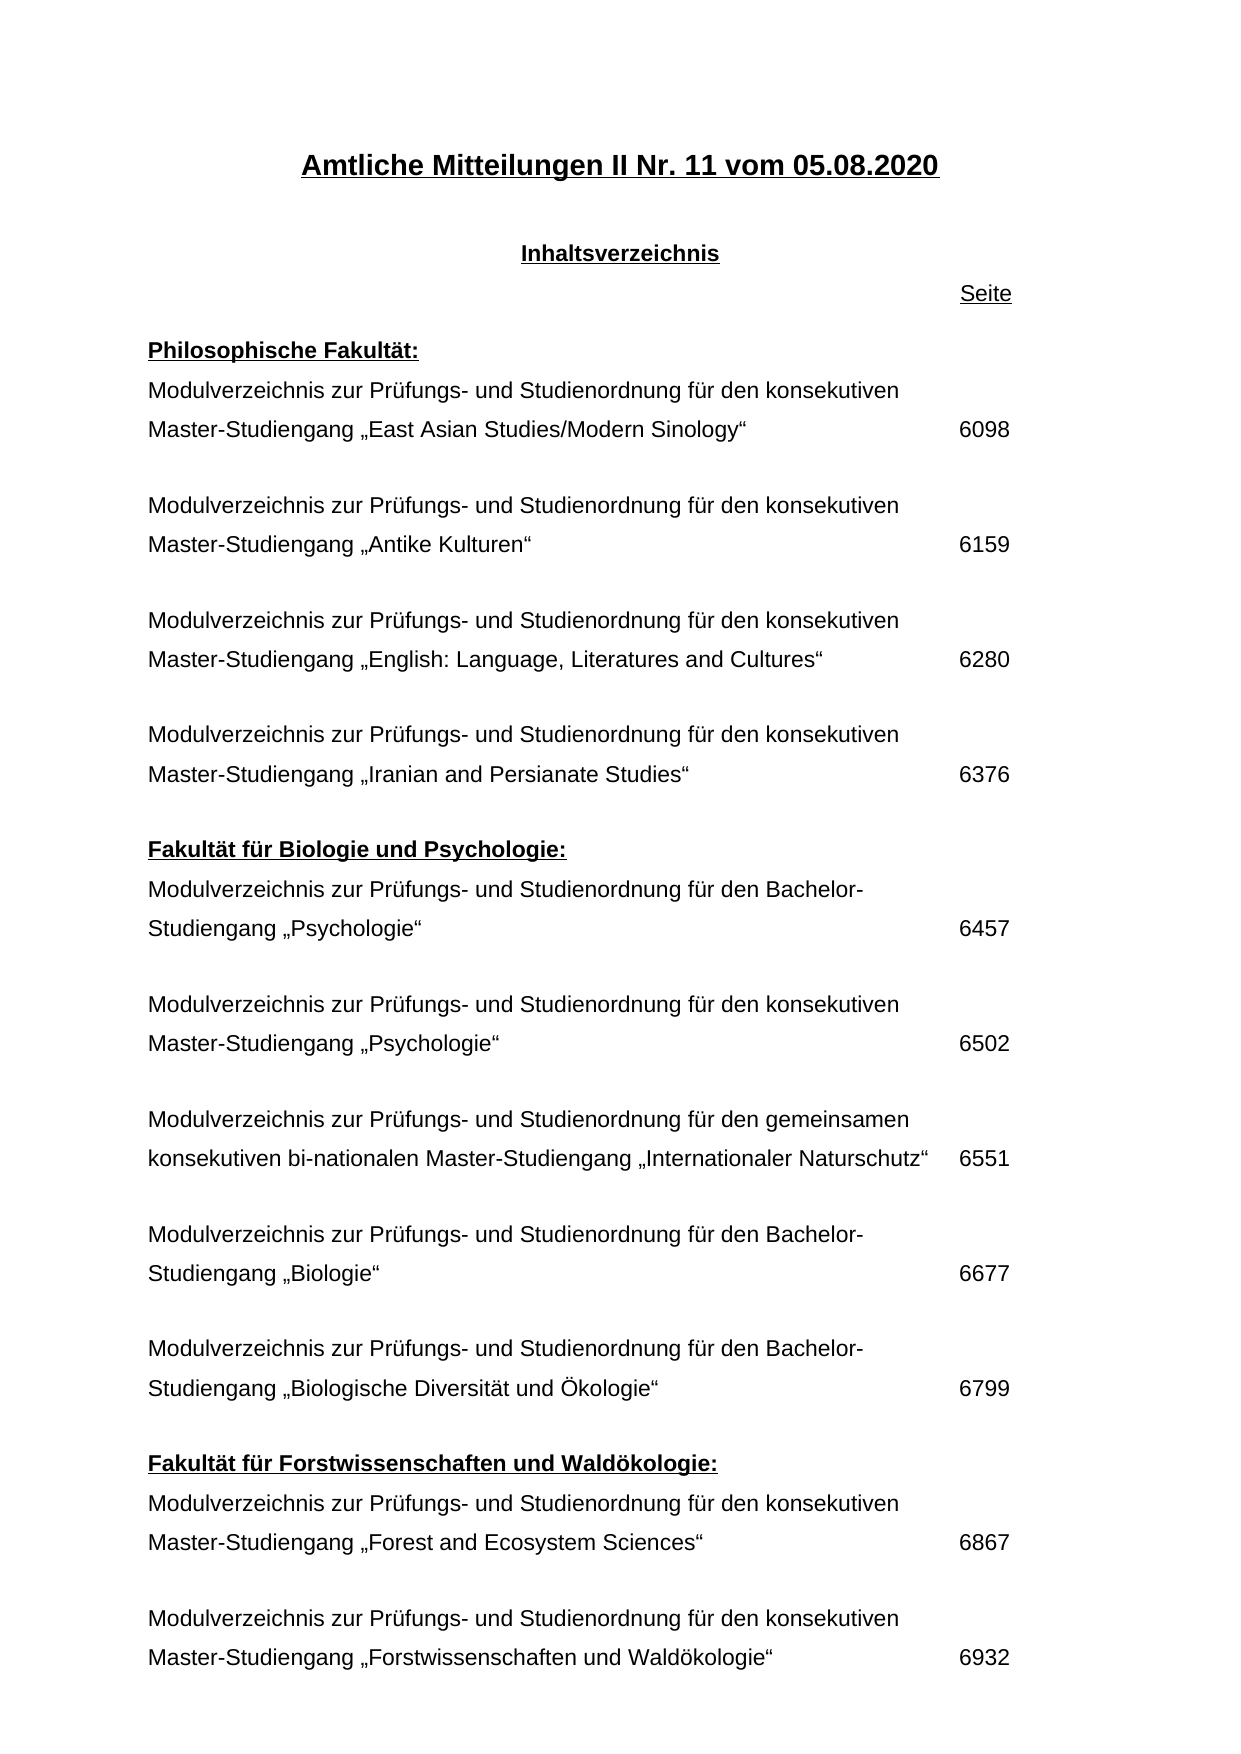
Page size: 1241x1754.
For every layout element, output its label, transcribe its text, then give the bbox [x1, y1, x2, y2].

text Modulverzeichnis zur Prüfungs- und Studienordnung für den konsekutiven [148, 607, 1093, 633]
text Modulverzeichnis zur Prüfungs- und Studienordnung für den Bachelor- [148, 1221, 1093, 1247]
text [148, 1605, 1093, 1631]
text Fakultät für Biologie und Psychologie: [148, 836, 1093, 863]
text Master-Studiengang „East Asian Studies/Modern Sinology“ 6098 [148, 416, 1093, 443]
text Seite [148, 280, 1093, 306]
text Inhaltsverzeichnis [148, 240, 1093, 267]
text Modulverzeichnis zur Prüfungs- und Studienordnung für den Bachelor- [148, 876, 1093, 902]
text Modulverzeichnis zur Prüfungs- und Studienordnung für den gemeinsamen konsekutiven bi-nationalen Master-Studiengang „Internationaler Naturschutz“ 6551 [148, 1106, 1093, 1171]
text Philosophische Fakultät: [148, 337, 1093, 364]
text Master-Studiengang „English: Language, Literatures and Cultures“ 6280 [148, 646, 1093, 672]
text Modulverzeichnis zur Prüfungs- und Studienordnung für den konsekutiven [148, 991, 1093, 1017]
text Studiengang „Biologische Diversität und Ökologie“ 6799 [148, 1375, 1093, 1401]
text Fakultät für Forstwissenschaften und Waldökologie: [148, 1450, 1093, 1477]
text Master-Studiengang „Iranian and Persianate Studies“ 6376 [148, 761, 1093, 787]
text Studiengang „Biologie“ 6677 [148, 1260, 1093, 1286]
text Studiengang „Psychologie“ 6457 [148, 915, 1093, 942]
text Modulverzeichnis zur Prüfungs- und Studienordnung für den konsekutiven [148, 377, 1093, 403]
text Master-Studiengang „Antike Kulturen“ 6159 [148, 531, 1093, 557]
text Modulverzeichnis zur Prüfungs- und Studienordnung für den konsekutiven [148, 492, 1093, 518]
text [148, 1490, 1093, 1516]
text Modulverzeichnis zur Prüfungs- und Studienordnung für den Bachelor- [148, 1335, 1093, 1362]
text Master-Studiengang „Forstwissenschaften und Waldökologie“ 6932 [148, 1644, 1093, 1671]
text Master-Studiengang „Forest and Ecosystem Sciences“ 6867 [148, 1529, 1093, 1556]
text Modulverzeichnis zur Prüfungs- und Studienordnung für den konsekutiven [148, 721, 1093, 748]
text Master-Studiengang „Psychologie“ 6502 [148, 1030, 1093, 1057]
text Amtliche Mitteilungen II Nr. 11 vom 05.08.2020 [148, 148, 1093, 181]
